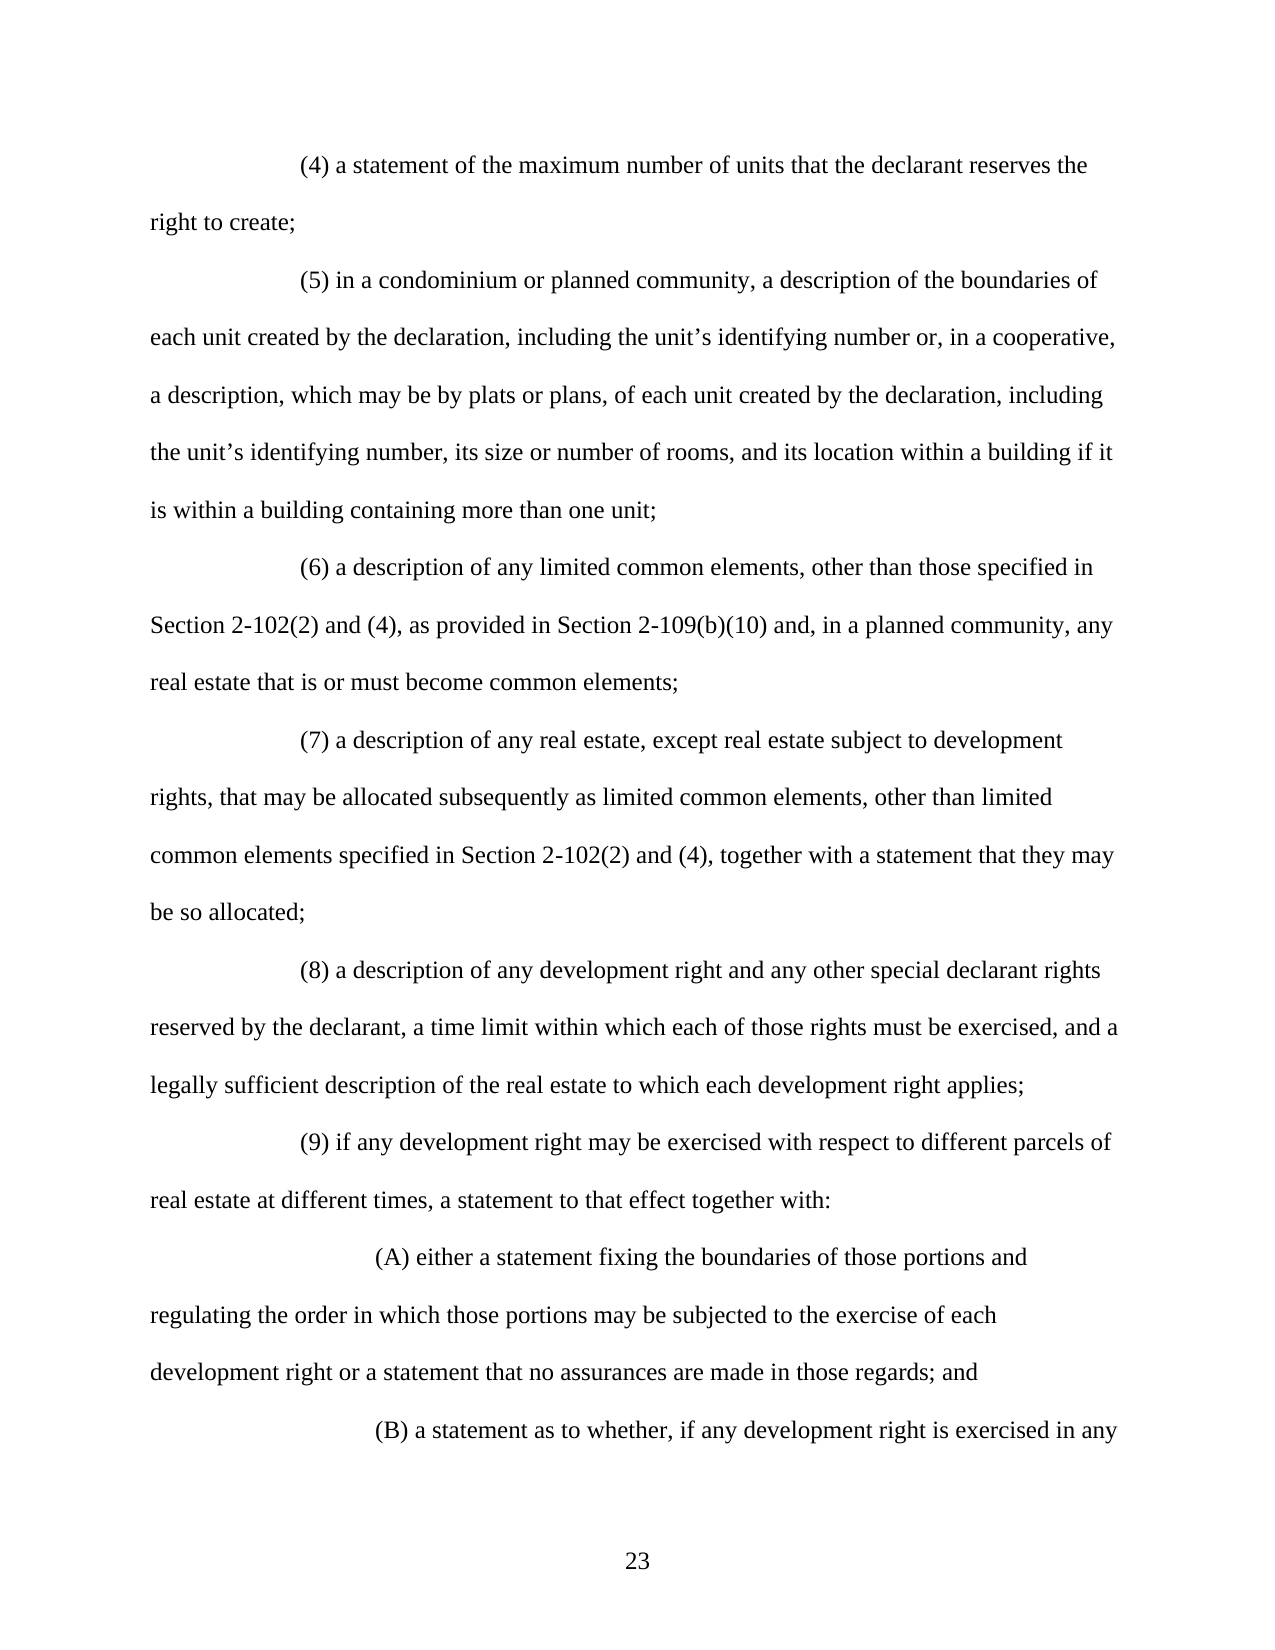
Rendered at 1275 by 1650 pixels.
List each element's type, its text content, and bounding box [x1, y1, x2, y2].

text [150, 1415, 1125, 1444]
text (8) a description of any development right and any other special declarant rights reserved by the declarant, a time limit within which each of those rights must be exercised, and a legally sufficient description of the real estate to which each development right applies; [150, 955, 1125, 1099]
text (9) if any development right may be exercised with respect to different parcels of real estate at different times, a statement to that effect together with: [150, 1127, 1125, 1214]
text (5) in a condominium or planned community, a description of the boundaries of each unit created by the declaration, including the unit’s identifying number or, in a cooperative, a description, which may be by plats or plans, of each unit created by the declaration, including the unit’s identifying number, its size or number of rooms, and its location within a building if it is within a building containing more than one unit; [150, 265, 1125, 524]
text (6) a description of any limited common elements, other than those specified in Section 2-102(2) and (4), as provided in Section 2-109(b)(10) and, in a planned community, any real estate that is or must become common elements; [150, 552, 1125, 696]
text (4) a statement of the maximum number of units that the declarant reserves the right to create; [150, 150, 1125, 236]
text (7) a description of any real estate, except real estate subject to development rights, that may be allocated subsequently as limited common elements, other than limited common elements specified in Section 2-102(2) and (4), together with a statement that they may be so allocated; [150, 725, 1125, 926]
text (A) either a statement fixing the boundaries of those portions and regulating the order in which those portions may be subjected to the exercise of each development right or a statement that no assurances are made in those regards; and [150, 1242, 1125, 1386]
